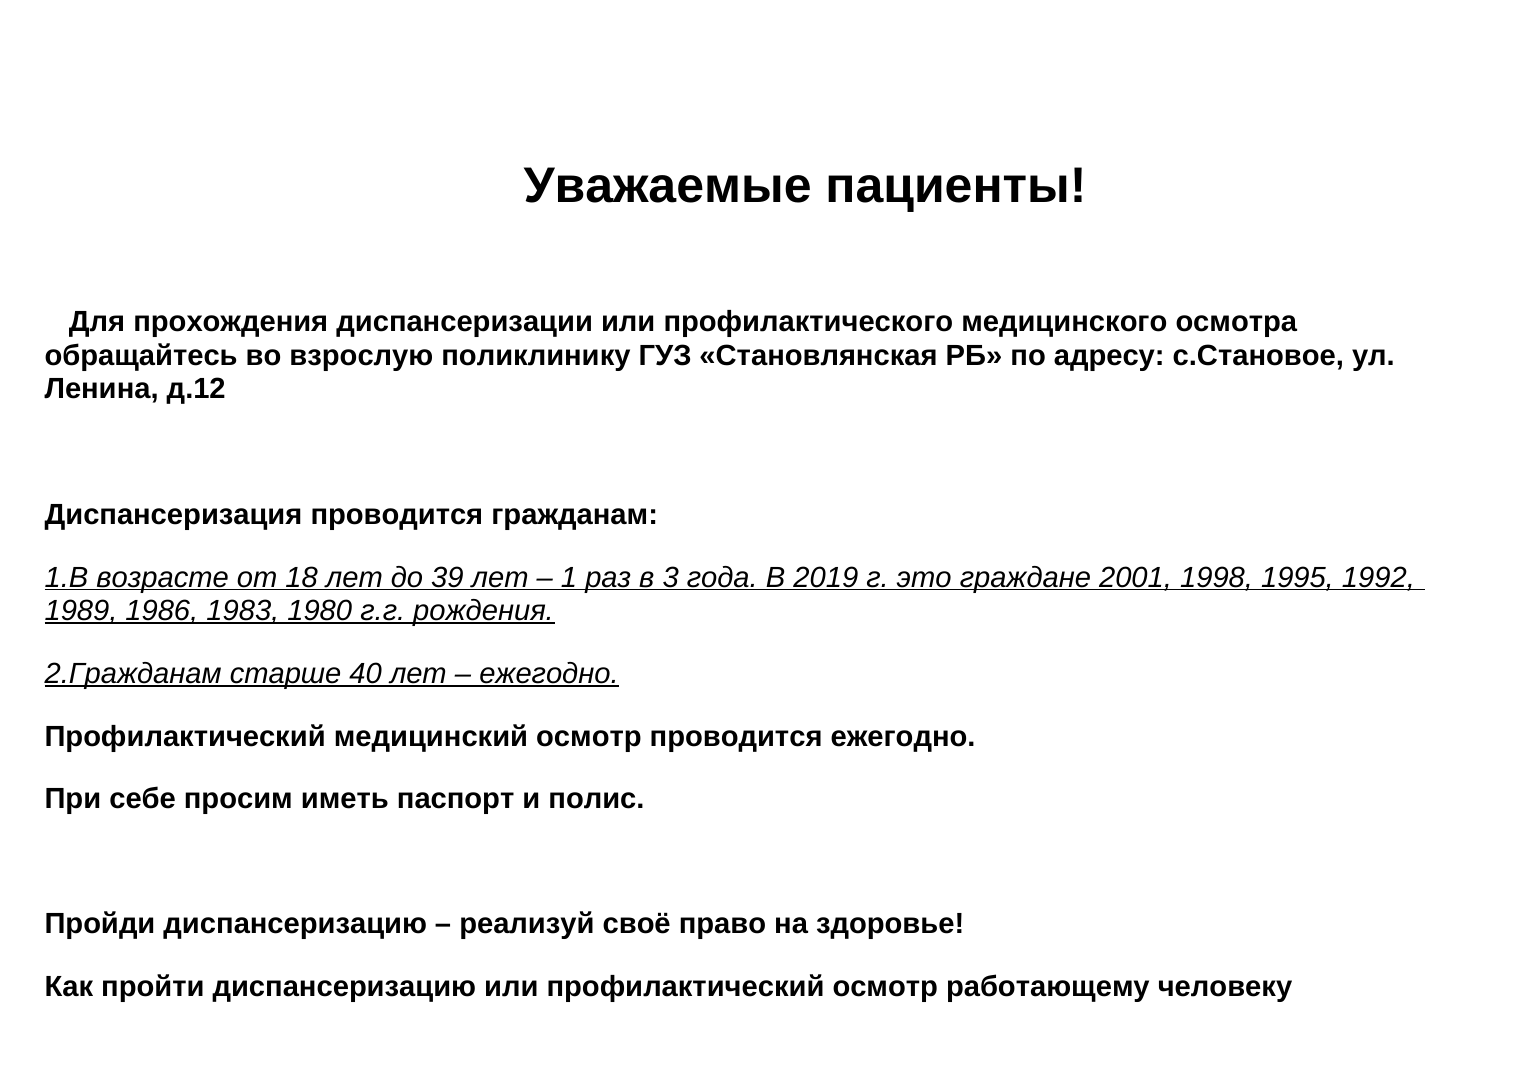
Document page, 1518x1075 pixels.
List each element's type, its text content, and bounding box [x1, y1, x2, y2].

text Пройди диспансеризацию – реализуй своё право на здоровье! [44, 906, 1476, 939]
text Профилактический медицинский осмотр проводится ежегодно. [44, 718, 1476, 752]
text Как пройти диспансеризацию или профилактический осмотр работающему человеку [44, 969, 1476, 1002]
text При себе просим иметь паспорт и полис. [44, 781, 1476, 815]
text Уважаемые пациенты! [44, 155, 1476, 212]
text 1.В возрасте от 18 лет до 39 лет – 1 раз в 3 года. В 2019 г. это граждане 2001, 1998, 1995, 1992, 1989, 1986, 1983, 1980 г.г. рождения. [44, 559, 1476, 627]
text Для прохождения диспансеризации или профилактического медицинского осмотра обращайтесь во взрослую поликлинику ГУЗ «Становлянская РБ» по адресу: с.Становое, ул. Ленина, д.12 [44, 304, 1476, 405]
text Диспансеризация проводится гражданам: [44, 497, 1476, 530]
text 2.Гражданам старше 40 лет – ежегодно. [44, 656, 1476, 689]
